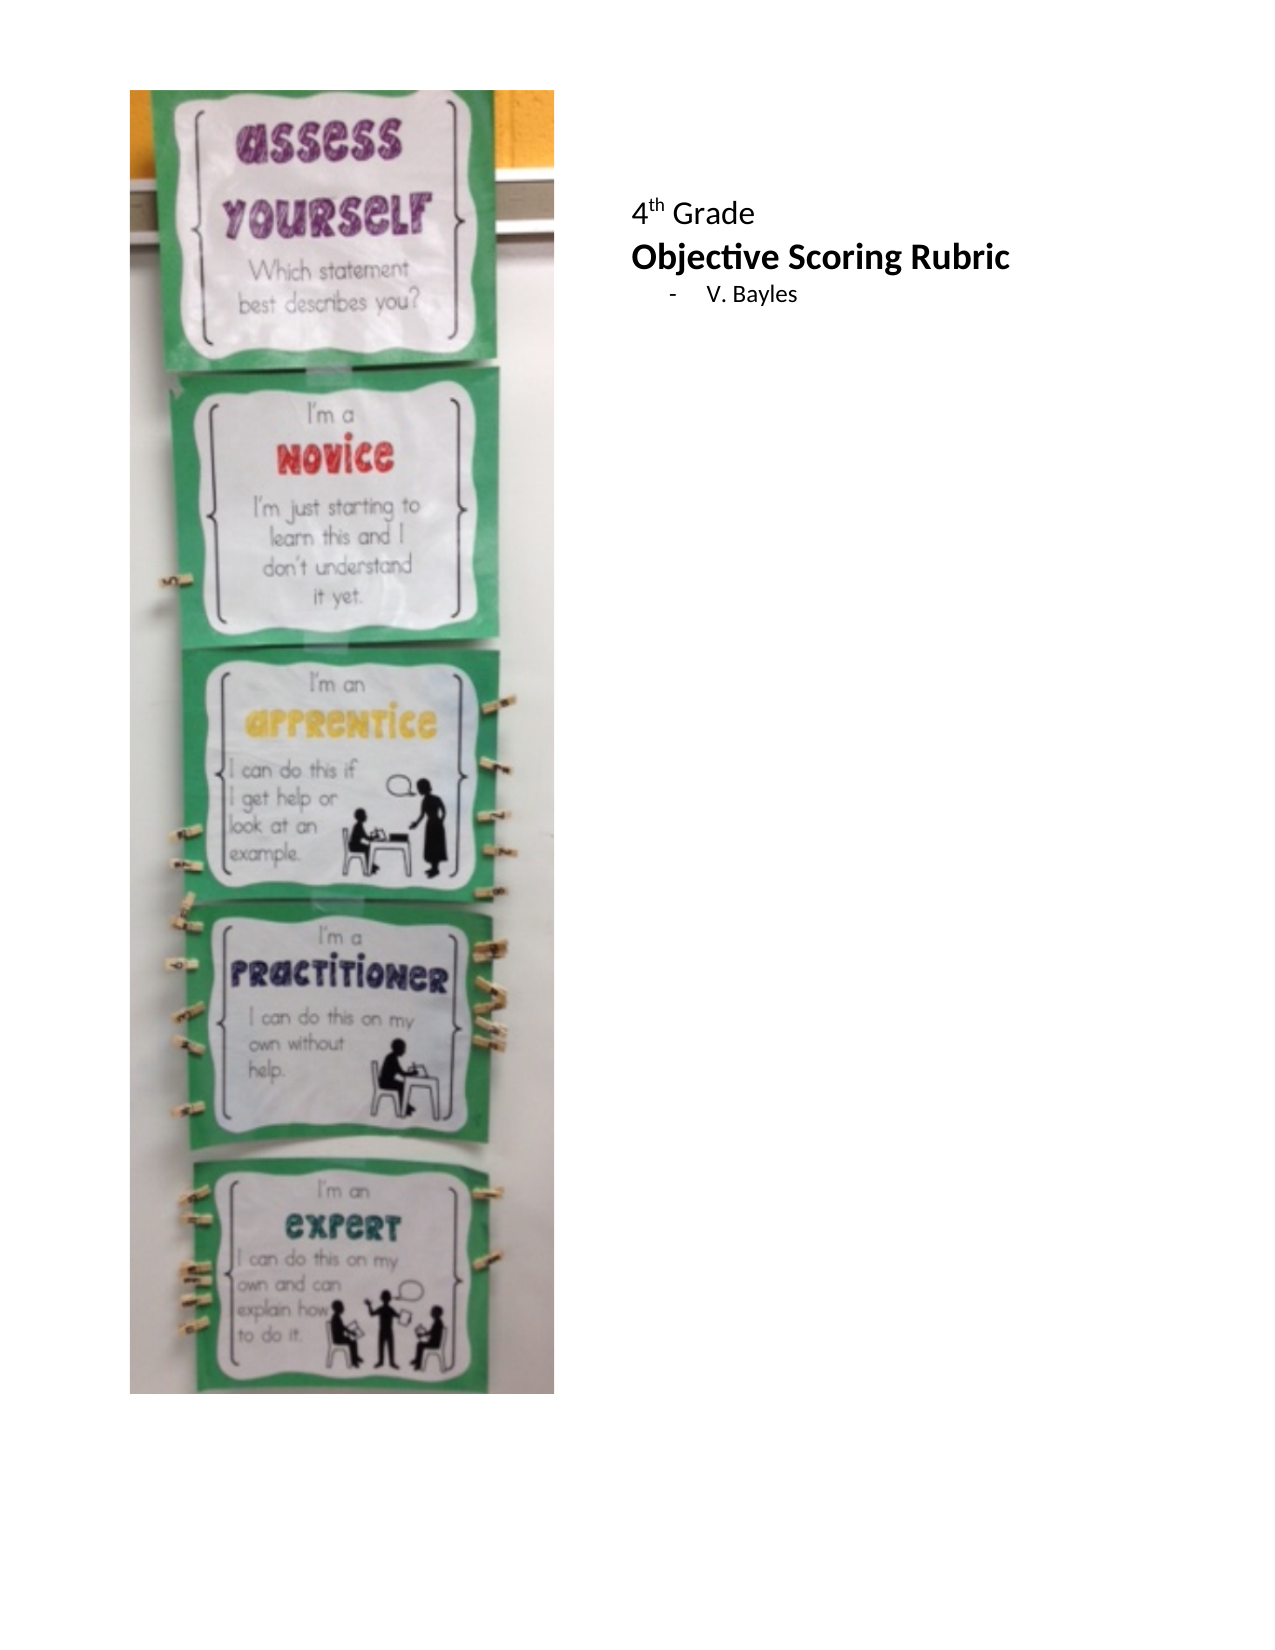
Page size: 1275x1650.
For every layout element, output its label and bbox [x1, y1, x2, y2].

picture [129, 91, 555, 1394]
